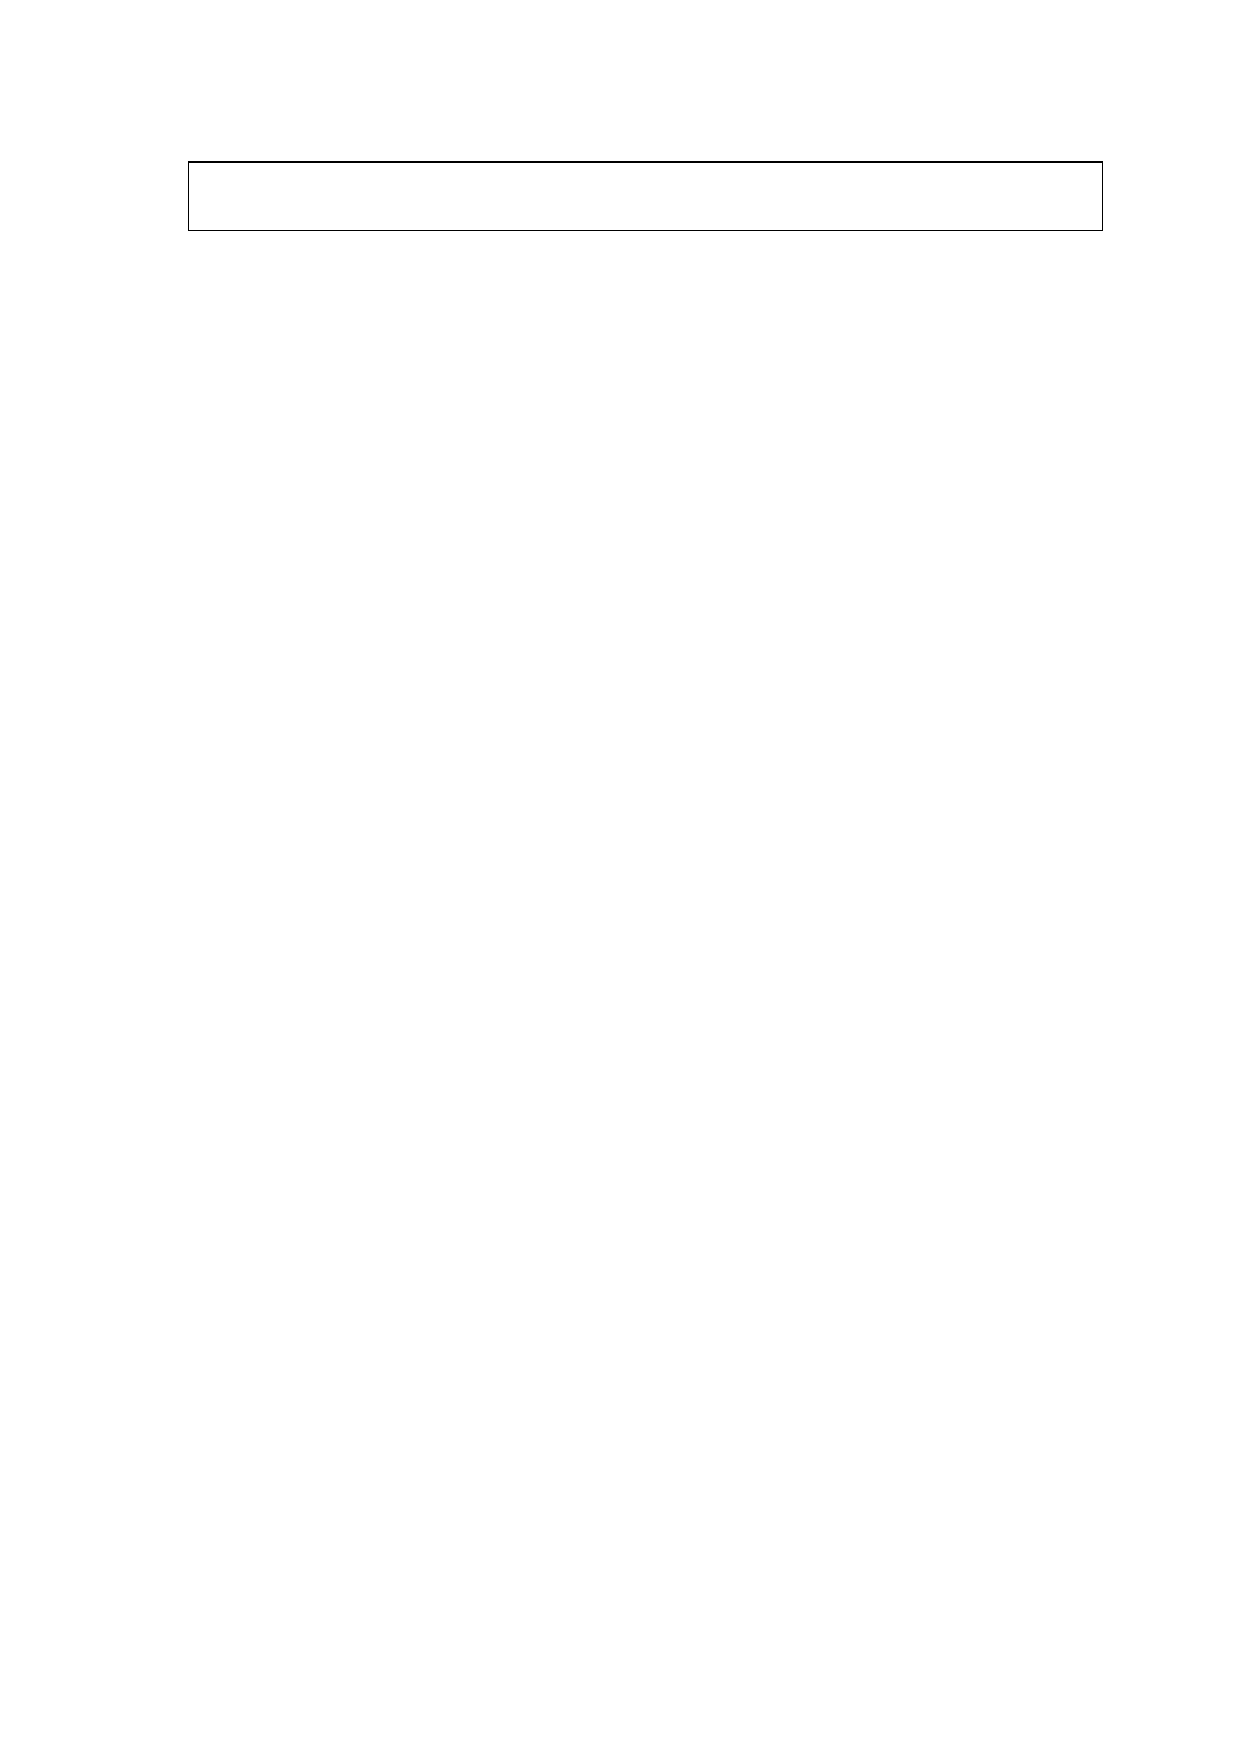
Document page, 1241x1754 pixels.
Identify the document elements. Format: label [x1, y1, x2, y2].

table_header [189, 163, 1102, 230]
